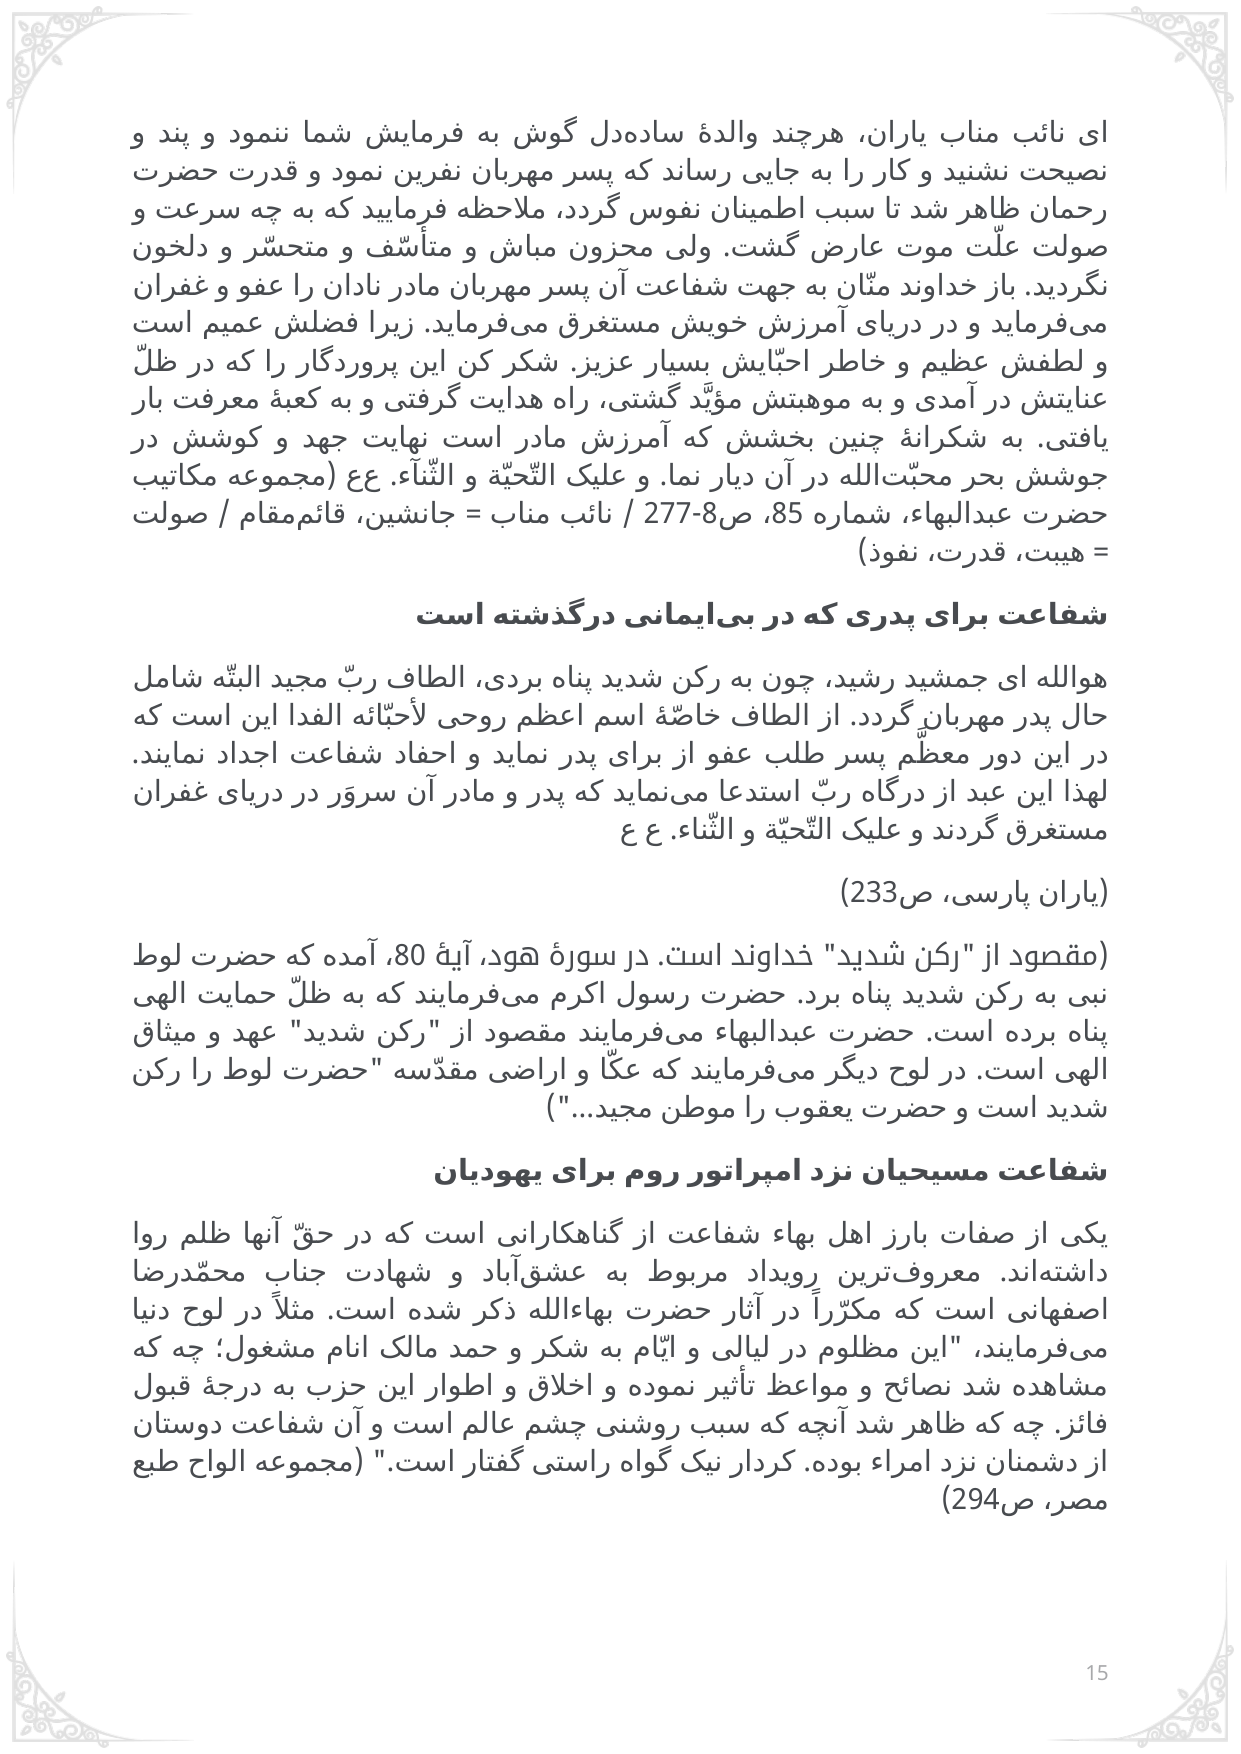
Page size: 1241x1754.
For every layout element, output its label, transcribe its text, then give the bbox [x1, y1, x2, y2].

picture [1046, 6, 1234, 194]
picture [6, 6, 194, 194]
text ای نائب مناب یاران، هرچند والدۀ ساده‌دل گوش به فرمایش شما ننمود و پند و نصیحت نشنید و کار را به جایی رساند که پسر مهربان نفرین نمود و قدرت حضرت رحمان ظاهر شد تا سبب اطمینان نفوس گردد، ملاحظه فرمایید که به چه سرعت و صولت علّت موت عارض گشت. ولی محزون مباش و متأسّف و متحسّر و دلخون نگردید. باز خداوند منّان به جهت شفاعت آن پسر مهربان مادر نادان را عفو و غفران می‌فرماید و در دریای آمرزش خویش مستغرق می‌فرماید. زیرا فضلش عمیم است و لطفش عظیم و خاطر احبّایش بسیار عزیز. شکر کن این پروردگار را که در ظلّ عنایتش در آمدی و به موهبتش مؤیَّد گشتی، راه هدایت گرفتی و به کعبۀ معرفت بار یافتی. به شکرانۀ چنین بخشش که آمرزش مادر است نهایت جهد و کوشش در جوشش بحر محبّت‌الله در آن دیار نما. و علیک التّحیّة و الثّنآء. ع‌ع (مجموعه مکاتیب حضرت عبدالبهاء، شماره 85، ص8-277 / نائب مناب = جانشین، قائم‌مقام / صولت = هیبت، قدرت، نفوذ) [131, 117, 1109, 573]
picture [6, 1560, 194, 1748]
picture [1046, 1560, 1234, 1748]
text شفاعت مسیحیان نزد امپراتور روم برای یهودیان [131, 1154, 1109, 1192]
text (مقصود از "رکن شدید" خداوند است. در سورۀ هود، آیۀ 80، آمده که حضرت لوط نبی به رکن شدید پناه برد. حضرت رسول اکرم می‌فرمایند که به ظلّ حمایت الهی پناه برده است. حضرت عبدالبهاء می‌فرمایند مقصود از "رکن شدید" عهد و میثاق الهی است. در لوح دیگر می‌فرمایند که عکّا و اراضی مقدّسه "حضرت لوط را رکن شدید است و حضرت یعقوب را موطن مجید...") [131, 939, 1109, 1129]
text یکی از صفات بارز اهل بهاء شفاعت از گناهکارانی است که در حقّ آنها ظلم روا داشته‌اند. معروف‌ترین رویداد مربوط به عشق‌آباد و شهادت جناب محمّدرضا اصفهانی است که مکرّراً در آثار حضرت بهاءالله ذکر شده است. مثلاً در لوح دنیا می‌فرمایند، "این مظلوم در لیالی و ایّام به شکر و حمد مالک انام مشغول؛ چه که مشاهده شد نصائح و مواعظ تأثیر نموده و اخلاق و اطوار این حزب به درجۀ قبول فائز. چه که ظاهر شد آنچه که سبب روشنی چشم عالم است و آن شفاعت دوستان از دشمنان نزد امراء بوده. کردار نیک گواه راستی گفتار است." (مجموعه الواح طبع مصر، ص294) [131, 1217, 1109, 1521]
text شفاعت برای پدری که در بی‌ایمانی درگذشته است [131, 598, 1109, 636]
text هوالله ای جمشید رشید، چون به رکن شدید پناه بردی، الطاف ربّ مجید البتّه شامل حال پدر مهربان گردد. از الطاف خاصّۀ اسم اعظم روحی لأحبّائه الفدا این است که در این دور معظَّم پسر طلب عفو از برای پدر نماید و احفاد شفاعت اجداد نمایند. لهذا این عبد از درگاه ربّ استدعا می‌نماید که پدر و مادر آن سروَر در دریای غفران مستغرق گردند و علیک التّحیّة و الثّناء. ع ع [131, 661, 1109, 851]
text (یاران پارسی، ص233) [131, 876, 1109, 914]
